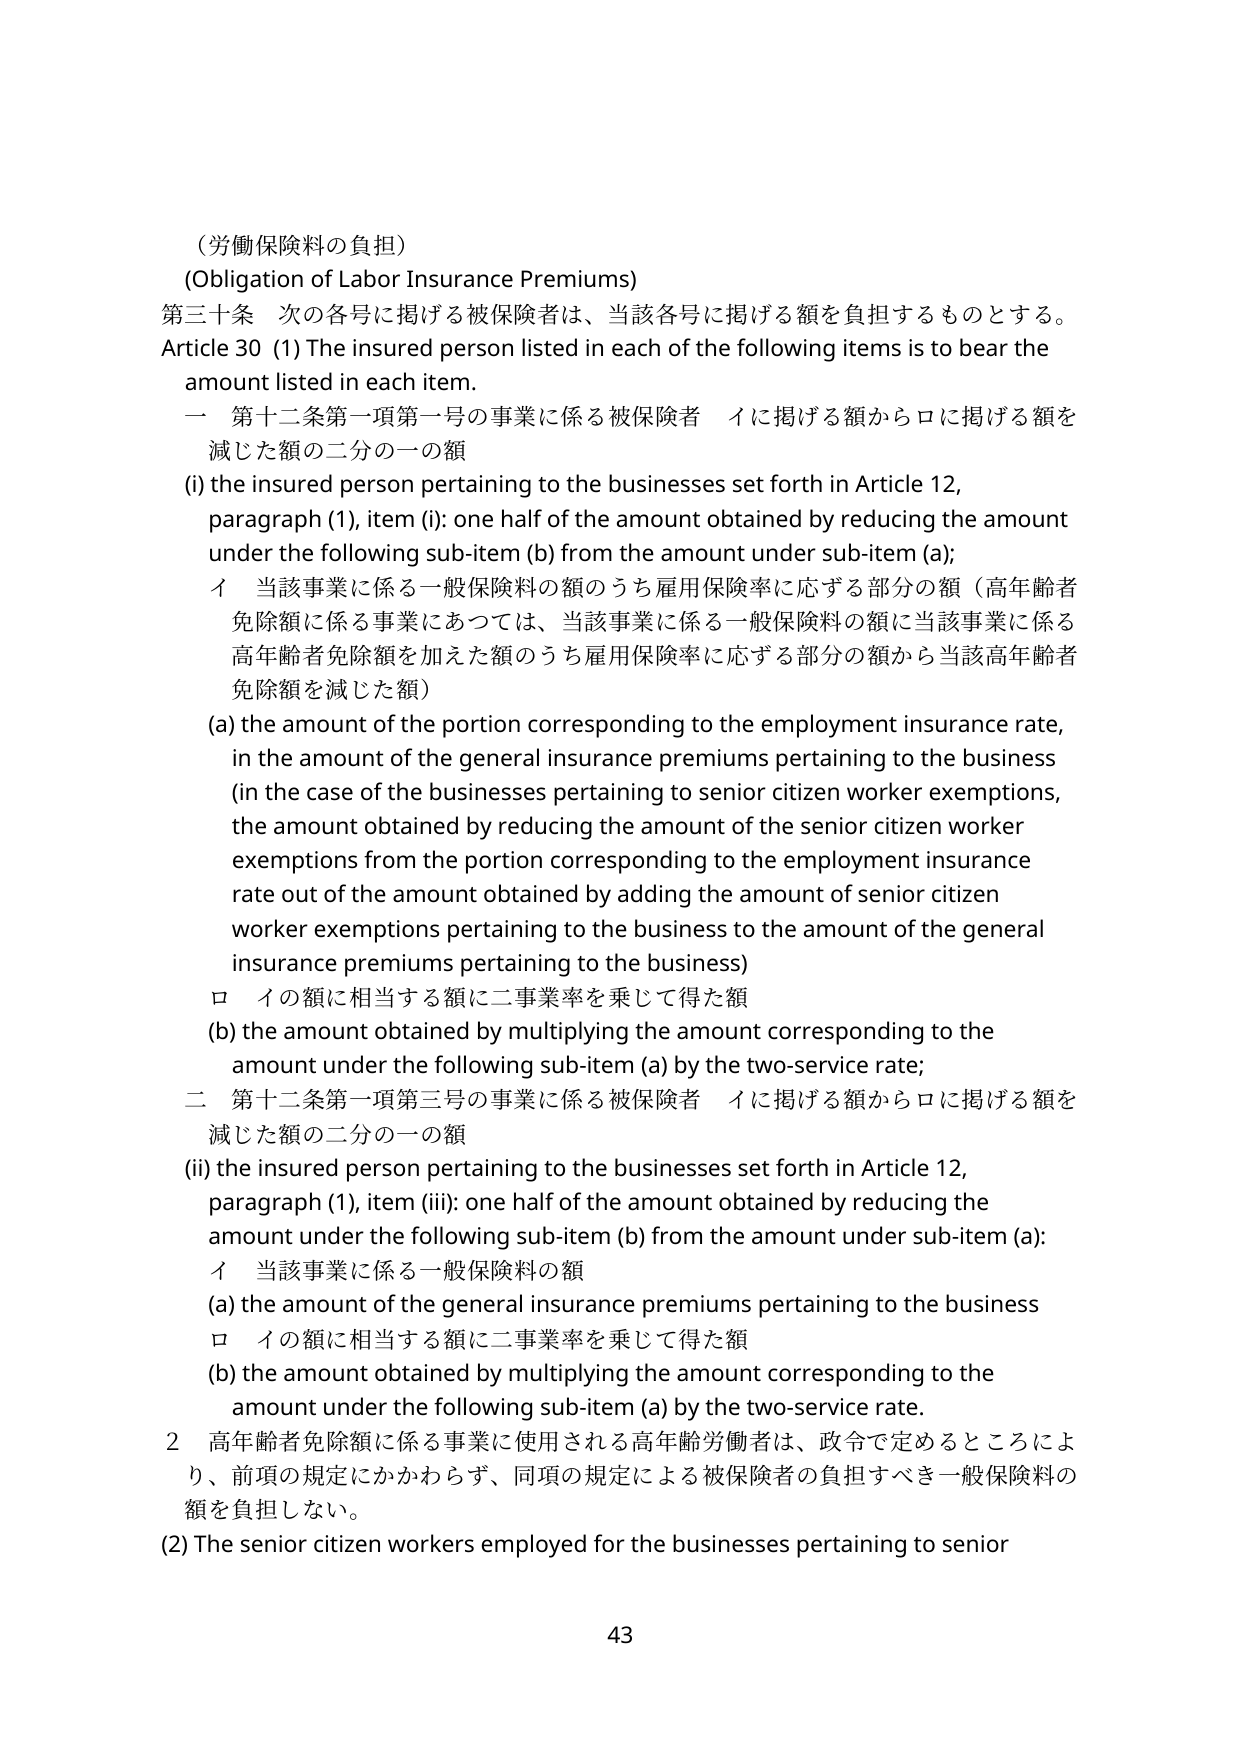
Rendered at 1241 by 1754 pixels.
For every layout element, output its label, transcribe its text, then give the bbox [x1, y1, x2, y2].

text Article 30 (1) The insured person listed in each of the following items is to bear the amount listed in each item. [161, 330, 1079, 399]
text ロ イの額に相当する額に二事業率を乗じて得た額 [207, 979, 1079, 1014]
text (ii) the insured person pertaining to the businesses set forth in Article 12, paragraph (1), item (iii): one half of the amount obtained by reducing the amount under the following sub-item (b) from the amount under sub-item (a): [184, 1150, 1079, 1253]
text (b) the amount obtained by multiplying the amount corresponding to the amount under the following sub-item (a) by the two-service rate; [207, 1014, 1079, 1082]
text ロ イの額に相当する額に二事業率を乗じて得た額 [207, 1321, 1079, 1355]
text (a) the amount of the portion corresponding to the employment insurance rate, in the amount of the general insurance premiums pertaining to the business (in the case of the businesses pertaining to senior citizen worker exemptions, the amount obtained by reducing the amount of the senior citizen worker exemptions from the portion corresponding to the employment insurance rate out of the amount obtained by adding the amount of senior citizen worker exemptions pertaining to the business to the amount of the general insurance premiums pertaining to the business) [207, 706, 1079, 979]
text 一 第十二条第一項第一号の事業に係る被保険者 イに掲げる額からロに掲げる額を減じた額の二分の一の額 [184, 399, 1079, 467]
text (Obligation of Labor Insurance Premiums) [184, 262, 1079, 296]
text (i) the insured person pertaining to the businesses set forth in Article 12, paragraph (1), item (i): one half of the amount obtained by reducing the amount under the following sub-item (b) from the amount under sub-item (a); [184, 467, 1079, 569]
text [161, 1526, 1079, 1560]
text 第三十条 次の各号に掲げる被保険者は、当該各号に掲げる額を負担するものとする。 [161, 296, 1079, 330]
text イ 当該事業に係る一般保険料の額 [207, 1253, 1079, 1287]
text ２ 高年齢者免除額に係る事業に使用される高年齢労働者は、政令で定めるところにより、前項の規定にかかわらず、同項の規定による被保険者の負担すべき一般保険料の額を負担しない。 [161, 1424, 1079, 1526]
text 二 第十二条第一項第三号の事業に係る被保険者 イに掲げる額からロに掲げる額を減じた額の二分の一の額 [184, 1082, 1079, 1150]
text イ 当該事業に係る一般保険料の額のうち雇用保険率に応ずる部分の額（高年齢者免除額に係る事業にあつては、当該事業に係る一般保険料の額に当該事業に係る高年齢者免除額を加えた額のうち雇用保険率に応ずる部分の額から当該高年齢者免除額を減じた額） [207, 569, 1079, 706]
text (b) the amount obtained by multiplying the amount corresponding to the amount under the following sub-item (a) by the two-service rate. [207, 1355, 1079, 1424]
text (a) the amount of the general insurance premiums pertaining to the business [207, 1287, 1079, 1321]
text （労働保険料の負担） [184, 228, 1079, 262]
